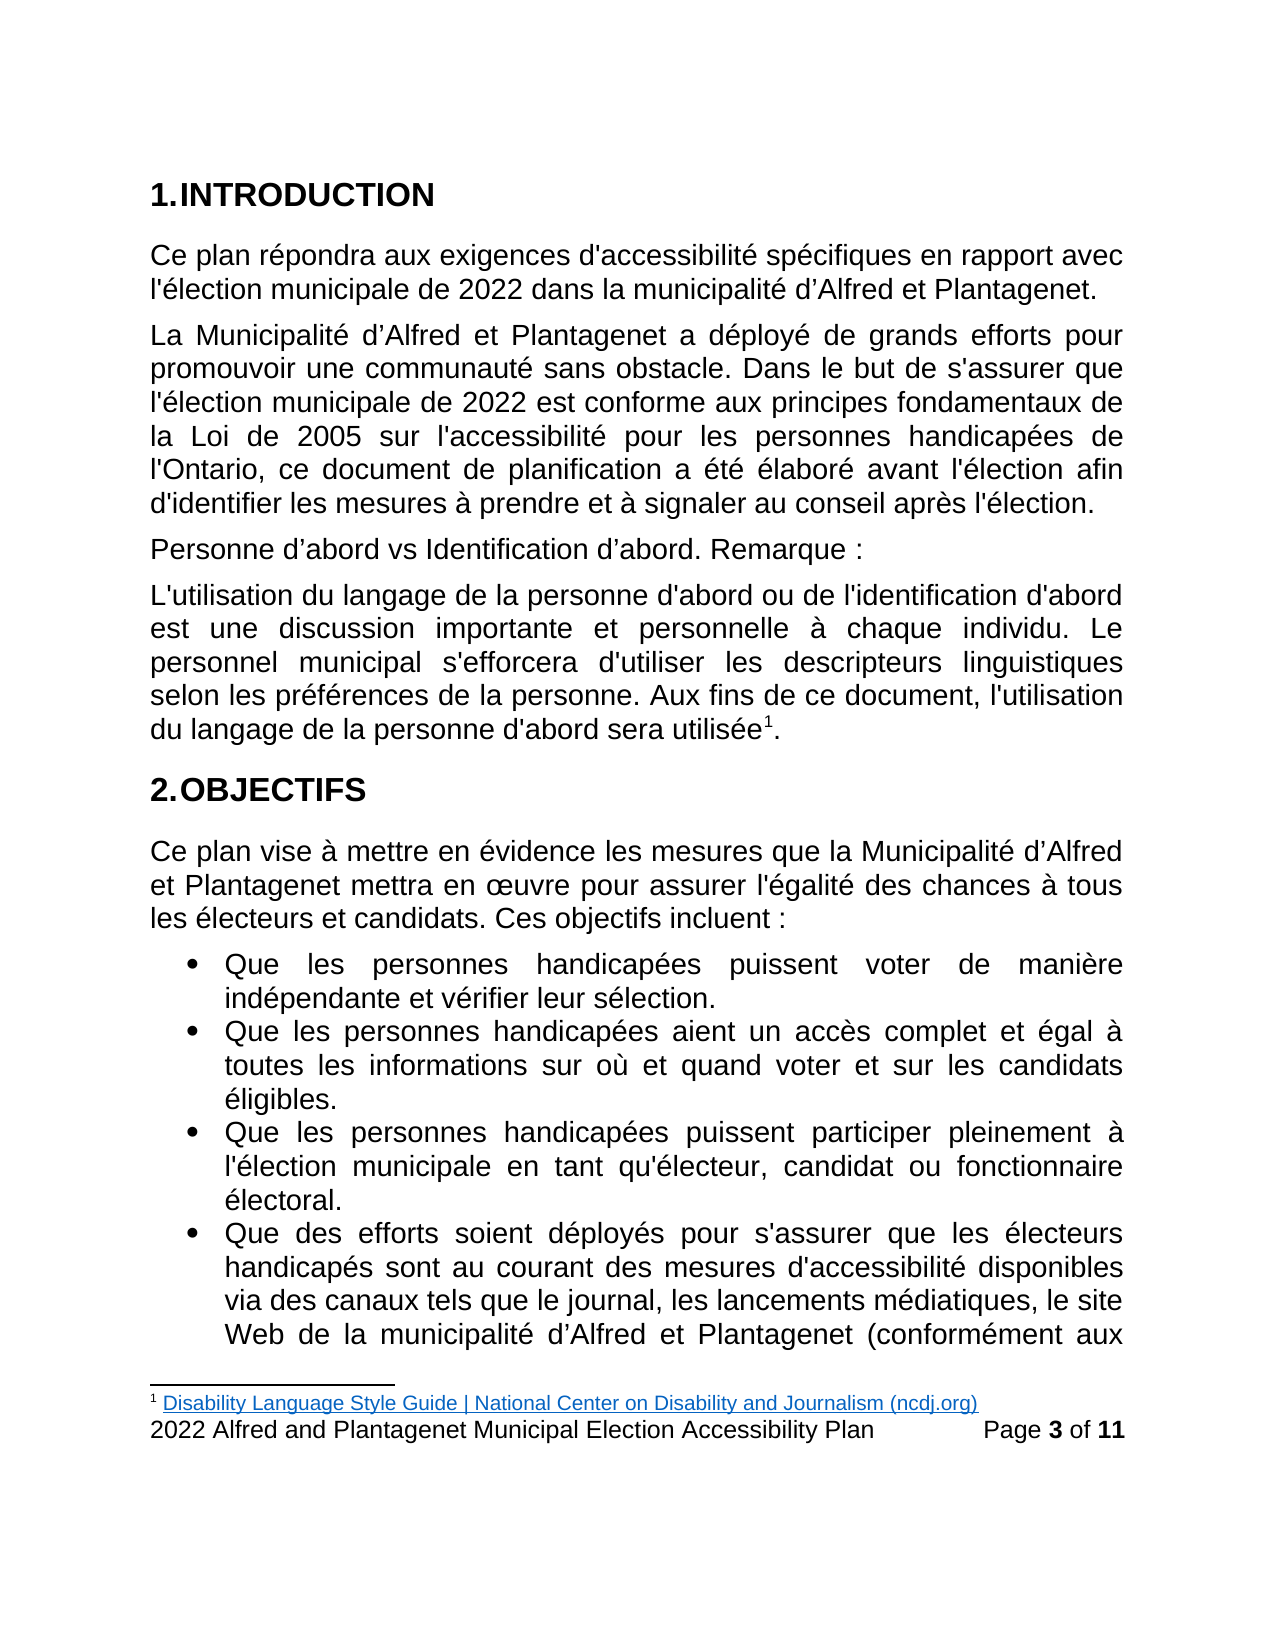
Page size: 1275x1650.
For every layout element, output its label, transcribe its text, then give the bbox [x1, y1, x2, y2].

text L'utilisation du langage de la personne d'abord ou de l'identification d'abord est une discussion importante et personnelle à chaque individu. Le personnel municipal s'efforcera d'utiliser les descripteurs linguistiques selon les préférences de la personne. Aux fins de ce document, l'utilisation du langage de la personne d'abord sera utilisée. [150, 578, 1125, 746]
list Que les personnes handicapées puissent voter de manière indépendante et vérifier leur sélection. [187, 947, 1125, 1014]
text La Municipalité d’Alfred et Plantagenet a déployé de grands efforts pour promouvoir une communauté sans obstacle. Dans le but de s'assurer que l'élection municipale de 2022 est conforme aux principes fondamentaux de la Loi de 2005 sur l'accessibilité pour les personnes handicapées de l'Ontario, ce document de planification a été élaboré avant l'élection afin d'identifier les mesures à prendre et à signaler au conseil après l'élection. [150, 318, 1125, 519]
text Ce plan vise à mettre en évidence les mesures que la Municipalité d’Alfred et Plantagenet mettra en œuvre pour assurer l'égalité des chances à tous les électeurs et candidats. Ces objectifs incluent : [150, 834, 1125, 934]
list Que les personnes handicapées puissent participer pleinement à l'élection municipale en tant qu'électeur, candidat ou fonctionnaire électoral. [187, 1115, 1125, 1216]
text Ce plan répondra aux exigences d'accessibilité spécifiques en rapport avec l'élection municipale de 2022 dans la municipalité d’Alfred et Plantagenet. [150, 238, 1125, 306]
list Que les personnes handicapées aient un accès complet et égal à toutes les informations sur où et quand voter et sur les candidats éligibles. [187, 1014, 1125, 1115]
subtitle INTRODUCTION [150, 175, 1125, 213]
subtitle OBJECTIFS [150, 771, 1125, 809]
text Personne d’abord vs Identification d’abord. Remarque : [150, 532, 1125, 565]
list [187, 1216, 1125, 1350]
